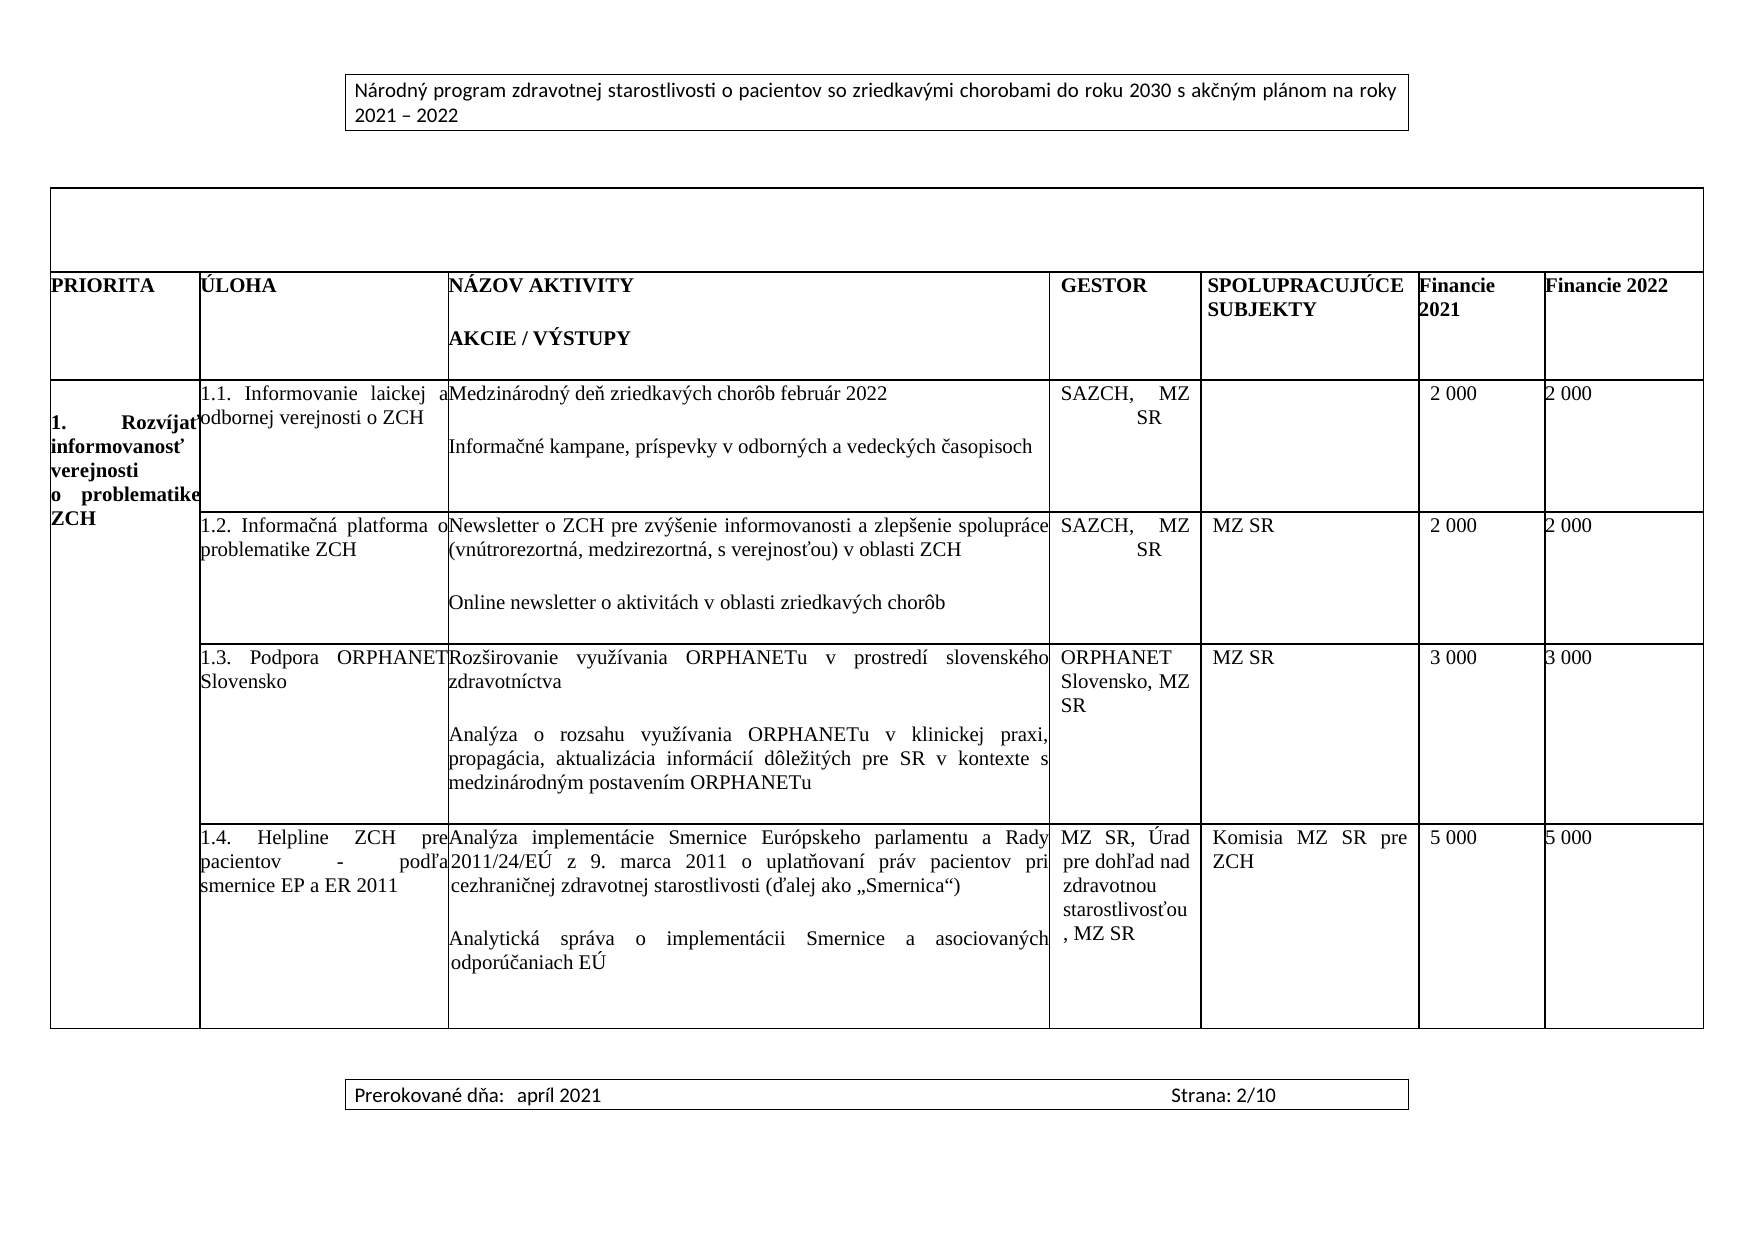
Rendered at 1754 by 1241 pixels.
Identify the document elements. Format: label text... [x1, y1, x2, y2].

table_cell MZ SR [1202, 513, 1418, 643]
table_cell PRIORITA [51, 273, 199, 379]
table_cell Financie 2022 [1546, 273, 1703, 379]
table_cell 1. Rozvíjať informovanosť verejnosti o problematike ZCH [51, 381, 199, 1028]
table_cell Newsletter o ZCH pre zvýšenie informovanosti a zlepšenie spolupráce (vnútrorezortná, medzirezortná, s verejnosťou) v oblasti ZCH Online newsletter o aktivitách v oblasti zriedkavých chorôb [449, 513, 1049, 643]
table_cell 1.3. Podpora ORPHANET Slovensko [201, 645, 448, 823]
table_cell SPOLUPRACUJÚCE SUBJEKTY [1202, 273, 1418, 379]
table_cell 1.1. Informovanie laickej a odbornej verejnosti o ZCH [201, 381, 448, 511]
table_cell 5 000 [1420, 825, 1544, 1028]
table_cell ORPHANET Slovensko, MZ SR [1050, 645, 1200, 823]
table_cell 3 000 [1546, 645, 1703, 823]
table_cell Medzinárodný deň zriedkavých chorôb február 2022 Informačné kampane, príspevky v odborných a vedeckých časopisoch [449, 381, 1049, 511]
table_cell Rozširovanie využívania ORPHANETu v prostredí slovenského zdravotníctva Analýza o rozsahu využívania ORPHANETu v klinickej praxi, propagácia, aktualizácia informácií dôležitých pre SR v kontexte s medzinárodným postavením ORPHANETu [449, 645, 1049, 823]
table_cell MZ SR [1202, 645, 1418, 823]
table_cell Analýza implementácie Smernice Európskeho parlamentu a Rady 2011/24/EÚ z 9. marca 2011 o uplatňovaní práv pacientov pri cezhraničnej zdravotnej starostlivosti (ďalej ako „Smernica“) Analytická správa o implementácii Smernice a asociovaných odporúčaniach EÚ [449, 825, 1049, 1028]
table_cell 1.4. Helpline ZCH pre pacientov - podľa smernice EP a ER 2011 [201, 825, 448, 1028]
table_cell 2 000 [1546, 381, 1703, 511]
table_cell NÁZOV AKTIVITY AKCIE / VÝSTUPY [449, 273, 1049, 379]
table_cell [1202, 381, 1418, 511]
table_cell 2 000 [1420, 381, 1544, 511]
table_cell SAZCH, MZ SR [1050, 513, 1200, 643]
table_cell ÚLOHA [201, 273, 448, 379]
table_cell 2 000 [1420, 513, 1544, 643]
table_cell Financie 2021 [1420, 273, 1544, 379]
table_cell 5 000 [1546, 825, 1703, 1028]
table_cell 1.2. Informačná platforma o problematike ZCH [201, 513, 448, 643]
table_cell SAZCH, MZ SR [1050, 381, 1200, 511]
table_cell 3 000 [1420, 645, 1544, 823]
table_cell MZ SR, Úrad pre dohľad nad zdravotnou starostlivosťou, MZ SR [1050, 825, 1200, 1028]
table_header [51, 189, 1703, 271]
table_cell GESTOR [1050, 273, 1200, 379]
table_cell 2 000 [1546, 513, 1703, 643]
table_cell Komisia MZ SR pre ZCH [1202, 825, 1418, 1028]
